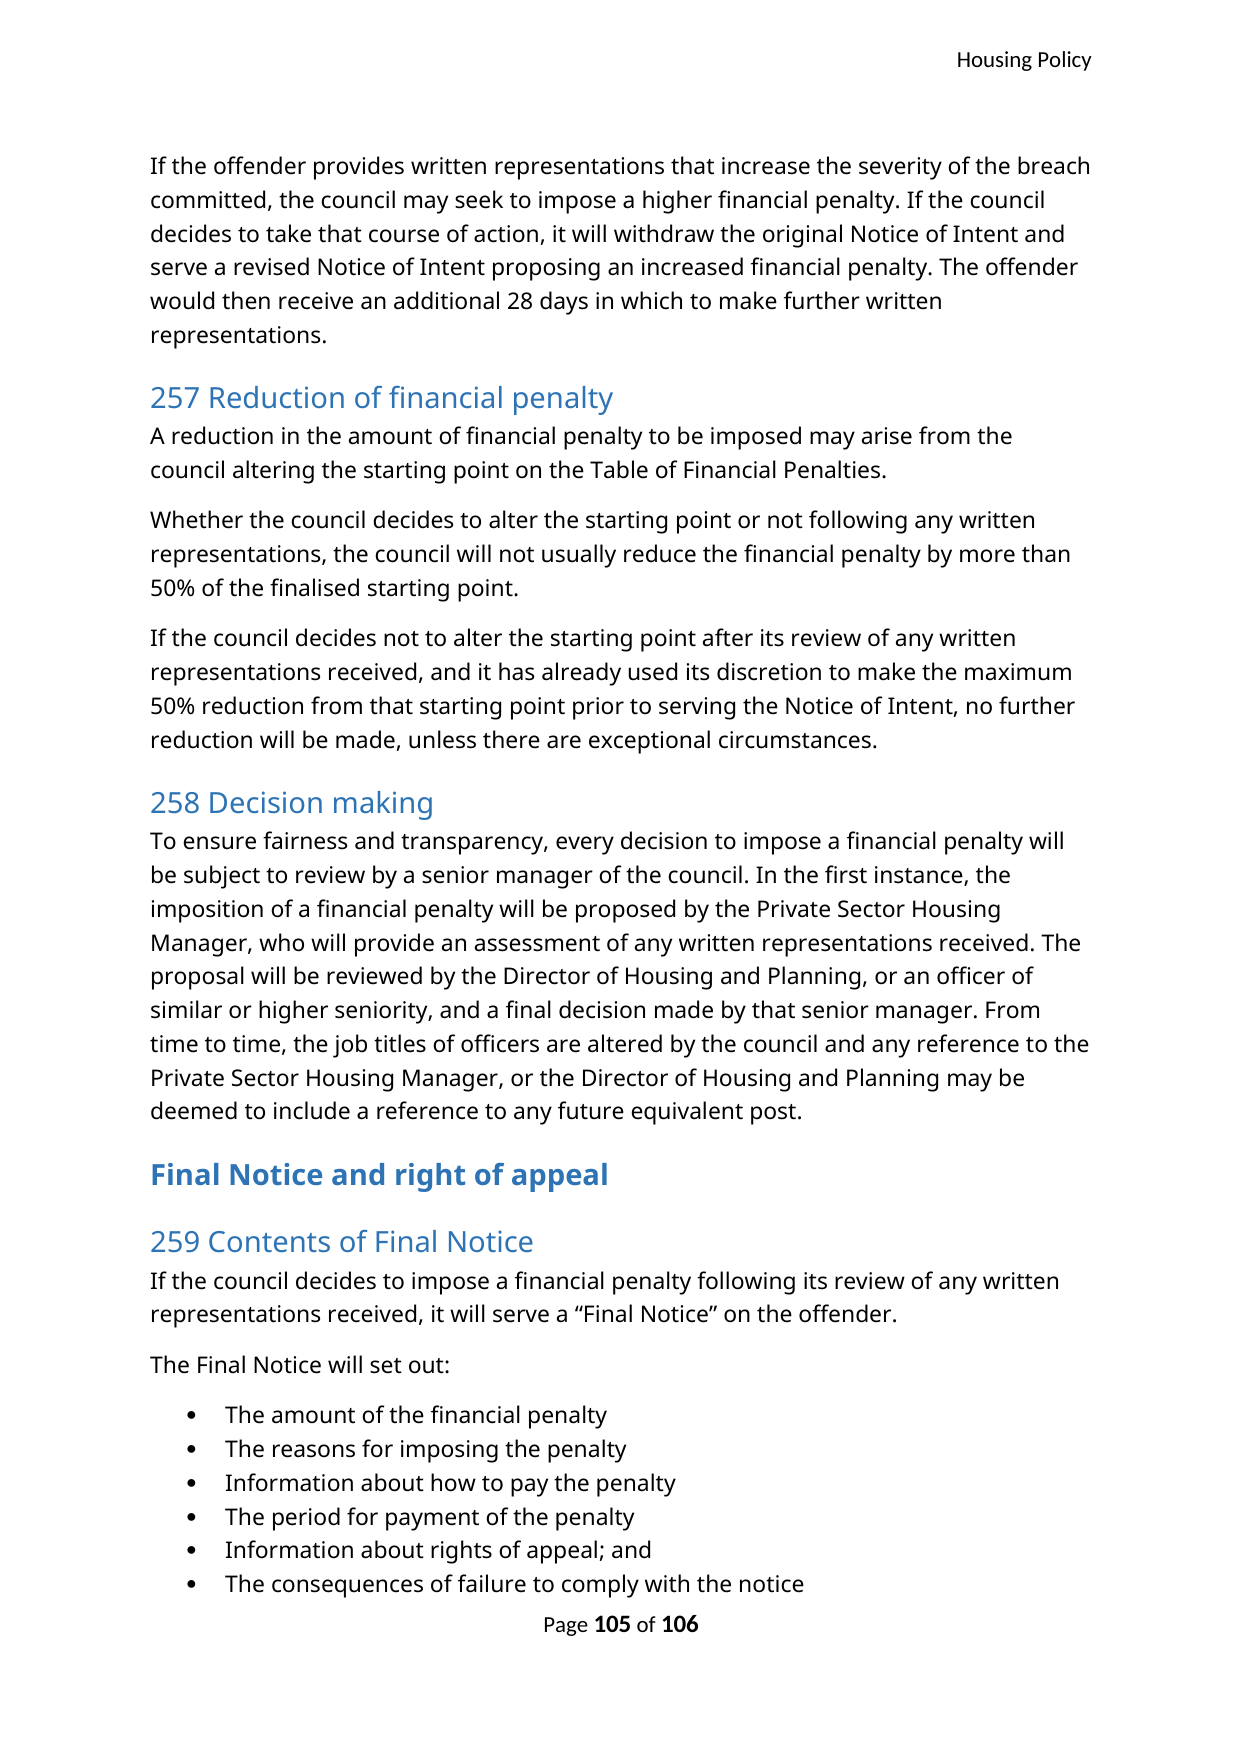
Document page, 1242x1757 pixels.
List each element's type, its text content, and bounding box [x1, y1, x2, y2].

list The period for payment of the penalty [187, 1500, 1092, 1532]
subtitle Final Notice and right of appeal [150, 1154, 1092, 1194]
text The Final Notice will set out: [150, 1349, 1092, 1380]
text A reduction in the amount of financial penalty to be imposed may arise from the council altering the starting point on the Table of Financial Penalties. [150, 420, 1092, 485]
text To ensure fairness and transparency, every decision to impose a financial penalty will be subject to review by a senior manager of the council. In the first instance, the imposition of a financial penalty will be proposed by the Private Sector Housing Manager, who will provide an assessment of any written representations received. The proposal will be reviewed by the Director of Housing and Planning, or an officer of similar or higher seniority, and a final decision made by that senior manager. From time to time, the job titles of officers are altered by the council and any reference to the Private Sector Housing Manager, or the Director of Housing and Planning may be deemed to include a reference to any future equivalent post. [150, 825, 1092, 1126]
text Whether the council decides to alter the starting point or not following any written representations, the council will not usually reduce the financial penalty by more than 50% of the finalised starting point. [150, 504, 1092, 603]
subtitle 257 Reduction of financial penalty [150, 377, 1092, 417]
list The amount of the financial penalty [187, 1399, 1092, 1430]
list The reasons for imposing the penalty [187, 1433, 1092, 1464]
subtitle 259 Contents of Final Notice [150, 1222, 1092, 1261]
text If the council decides not to alter the starting point after its review of any written representations received, and it has already used its discretion to make the maximum 50% reduction from that starting point prior to serving the Notice of Intent, no further reduction will be made, unless there are exceptional circumstances. [150, 622, 1092, 755]
list The consequences of failure to comply with the notice [187, 1568, 1092, 1599]
subtitle 258 Decision making [150, 782, 1092, 822]
list Information about rights of appeal; and [187, 1534, 1092, 1565]
text If the council decides to impose a financial penalty following its review of any written representations received, it will serve a “Final Notice” on the offender. [150, 1264, 1092, 1329]
text If the offender provides written representations that increase the severity of the breach committed, the council may seek to impose a higher financial penalty. If the council decides to take that course of action, it will withdraw the original Notice of Intent and serve a revised Notice of Intent proposing an increased financial penalty. The offender would then receive an additional 28 days in which to make further written representations. [150, 150, 1092, 350]
list Information about how to pay the penalty [187, 1467, 1092, 1498]
